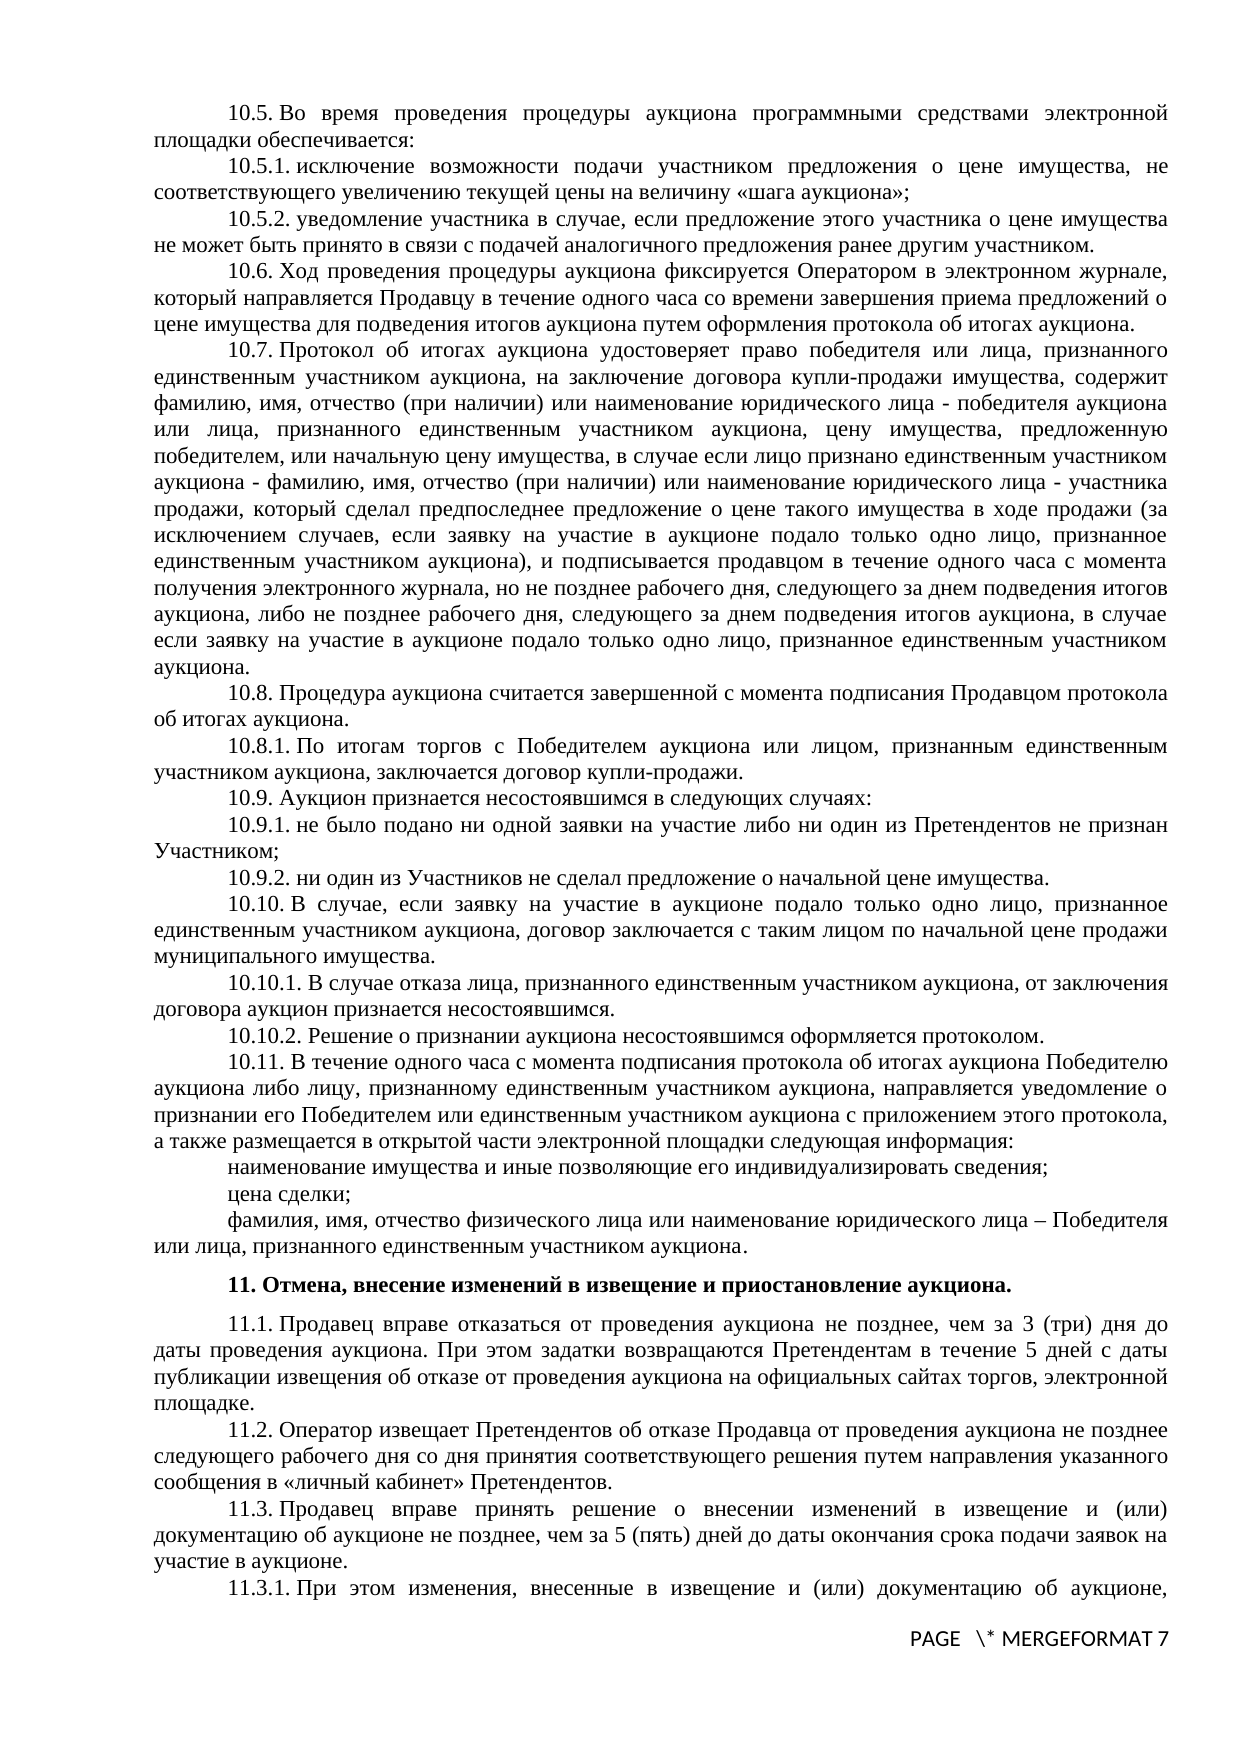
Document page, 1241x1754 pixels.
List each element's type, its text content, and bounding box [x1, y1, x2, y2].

text 10.10.2. Решение о признании аукциона несостоявшимся оформляется протоколом. [153, 1022, 1169, 1048]
text наименование имущества и иные позволяющие его индивидуализировать сведения; [153, 1153, 1169, 1180]
text 10.9.2. ни один из Участников не сделал предложение о начальной цене имущества. [153, 863, 1169, 890]
text 11.3. Продавец вправе принять решение о внесении изменений в извещение и (или) документацию об аукционе не позднее, чем за 5 (пять) дней до даты окончания срока подачи заявок на участие в аукционе. [153, 1495, 1169, 1574]
text 10.11. В течение одного часа с момента подписания протокола об итогах аукциона Победителю аукциона либо лицу, признанному единственным участником аукциона, направляется уведомление о признании его Победителем или единственным участником аукциона с приложением этого протокола, а также размещается в открытой части электронной площадки следующая информация: [153, 1048, 1169, 1153]
text 10.5. Во время проведения процедуры аукциона программными средствами электронной площадки обеспечивается: [153, 99, 1169, 152]
text 10.9. Аукцион признается несостоявшимся в следующих случаях: [153, 784, 1169, 811]
text 10.8. Процедура аукциона считается завершенной с момента подписания Продавцом протокола об итогах аукциона. [153, 679, 1169, 732]
text фамилия, имя, отчество физического лица или наименование юридического лица – Победителя или лица, признанного единственным участником аукциона. [153, 1206, 1169, 1259]
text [153, 1574, 1169, 1600]
text 10.10.1. В случае отказа лица, признанного единственным участником аукциона, от заключения договора аукцион признается несостоявшимся. [153, 969, 1169, 1022]
text 10.10. В случае, если заявку на участие в аукционе подало только одно лицо, признанное единственным участником аукциона, договор заключается с таким лицом по начальной цене продажи муниципального имущества. [153, 890, 1169, 969]
text 11.1. Продавец вправе отказаться от проведения аукциона не позднее, чем за 3 (три) дня до даты проведения аукциона. При этом задатки возвращаются Претендентам в течение 5 дней с даты публикации извещения об отказе от проведения аукциона на официальных сайтах торгов, электронной площадке. [153, 1310, 1169, 1416]
text 11. Отмена, внесение изменений в извещение и приостановление аукциона. [153, 1271, 1169, 1298]
text 10.5.1. исключение возможности подачи участником предложения о цене имущества, не соответствующего увеличению текущей цены на величину «шага аукциона»; [153, 152, 1169, 205]
text 10.5.2. уведомление участника в случае, если предложение этого участника о цене имущества не может быть принято в связи с подачей аналогичного предложения ранее другим участником. [153, 205, 1169, 257]
text 10.9.1. не было подано ни одной заявки на участие либо ни один из Претендентов не признан Участником; [153, 811, 1169, 863]
text 10.7. Протокол об итогах аукциона удостоверяет право победителя или лица, признанного единственным участником аукциона, на заключение договора купли-продажи имущества, содержит фамилию, имя, отчество (при наличии) или наименование юридического лица - победителя аукциона или лица, признанного единственным участником аукциона, цену имущества, предложенную победителем, или начальную цену имущества, в случае если лицо признано единственным участником аукциона - фамилию, имя, отчество (при наличии) или наименование юридического лица - участника продажи, который сделал предпоследнее предложение о цене такого имущества в ходе продажи (за исключением случаев, если заявку на участие в аукционе подало только одно лицо, признанное единственным участником аукциона), и подписывается продавцом в течение одного часа с момента получения электронного журнала, но не позднее рабочего дня, следующего за днем подведения итогов аукциона, либо не позднее рабочего дня, следующего за днем подведения итогов аукциона, в случае если заявку на участие в аукционе подало только одно лицо, признанное единственным участником аукциона. [153, 336, 1169, 679]
text 11.2. Оператор извещает Претендентов об отказе Продавца от проведения аукциона не позднее следующего рабочего дня со дня принятия соответствующего решения путем направления указанного сообщения в «личный кабинет» Претендентов. [153, 1416, 1169, 1495]
text 10.8.1. По итогам торгов с Победителем аукциона или лицом, признанным единственным участником аукциона, заключается договор купли-продажи. [153, 732, 1169, 784]
text 10.6. Ход проведения процедуры аукциона фиксируется Оператором в электронном журнале, который направляется Продавцу в течение одного часа со времени завершения приема предложений о цене имущества для подведения итогов аукциона путем оформления протокола об итогах аукциона. [153, 257, 1169, 336]
text цена сделки; [153, 1180, 1169, 1206]
